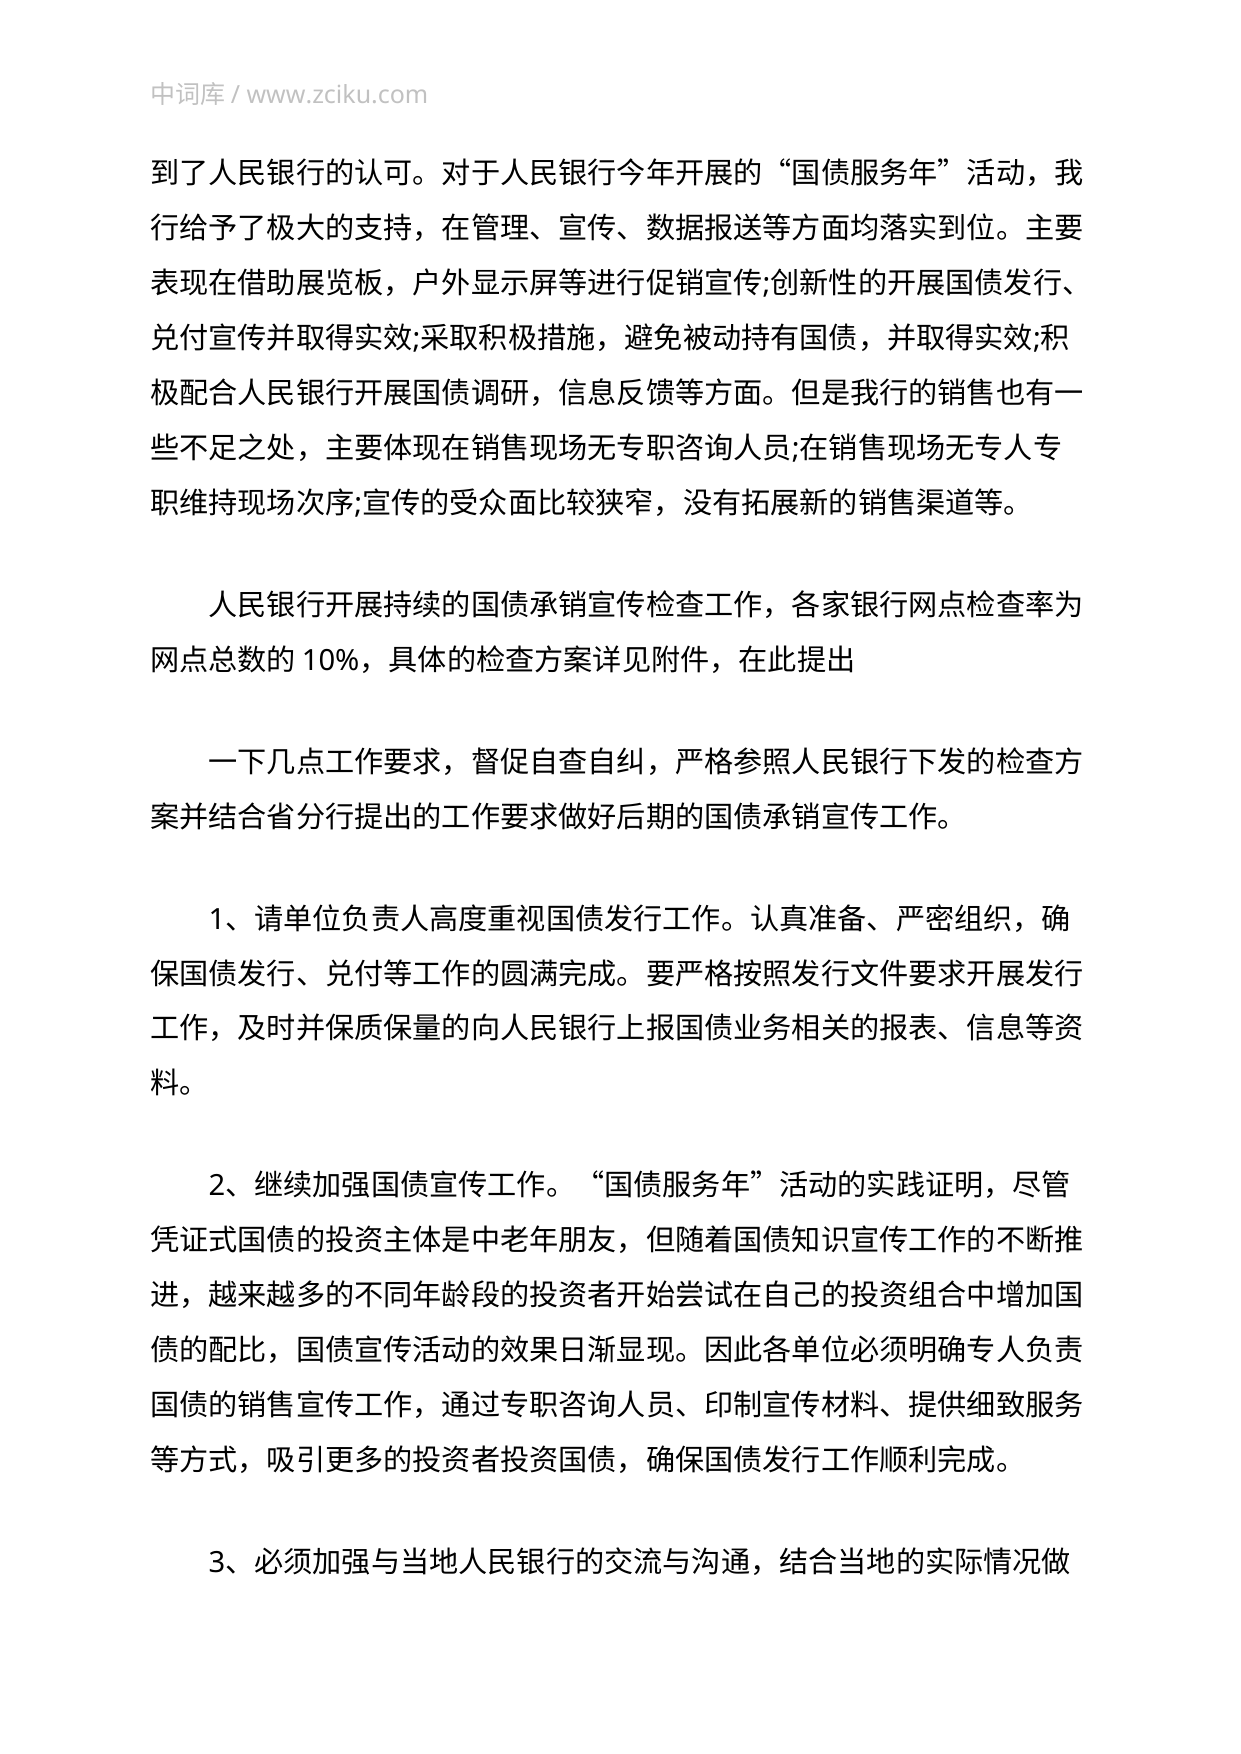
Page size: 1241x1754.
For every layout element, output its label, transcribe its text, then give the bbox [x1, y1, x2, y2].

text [150, 150, 1090, 522]
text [150, 1538, 1090, 1581]
text 2、继续加强国债宣传工作。“国债服务年”活动的实践证明，尽管凭证式国债的投资主体是中老年朋友，但随着国债知识宣传工作的不断推进，越来越多的不同年龄段的投资者开始尝试在自己的投资组合中增加国债的配比，国债宣传活动的效果日渐显现。因此各单位必须明确专人负责国债的销售宣传工作，通过专职咨询人员、印制宣传材料、提供细致服务等方式，吸引更多的投资者投资国债，确保国债发行工作顺利完成。 [150, 1162, 1090, 1479]
text 人民银行开展持续的国债承销宣传检查工作，各家银行网点检查率为网点总数的10%，具体的检查方案详见附件，在此提出 [150, 582, 1090, 679]
text 一下几点工作要求，督促自查自纠，严格参照人民银行下发的检查方案并结合省分行提出的工作要求做好后期的国债承销宣传工作。 [150, 738, 1090, 836]
text 1、请单位负责人高度重视国债发行工作。认真准备、严密组织，确保国债发行、兑付等工作的圆满完成。要严格按照发行文件要求开展发行工作，及时并保质保量的向人民银行上报国债业务相关的报表、信息等资料。 [150, 895, 1090, 1102]
